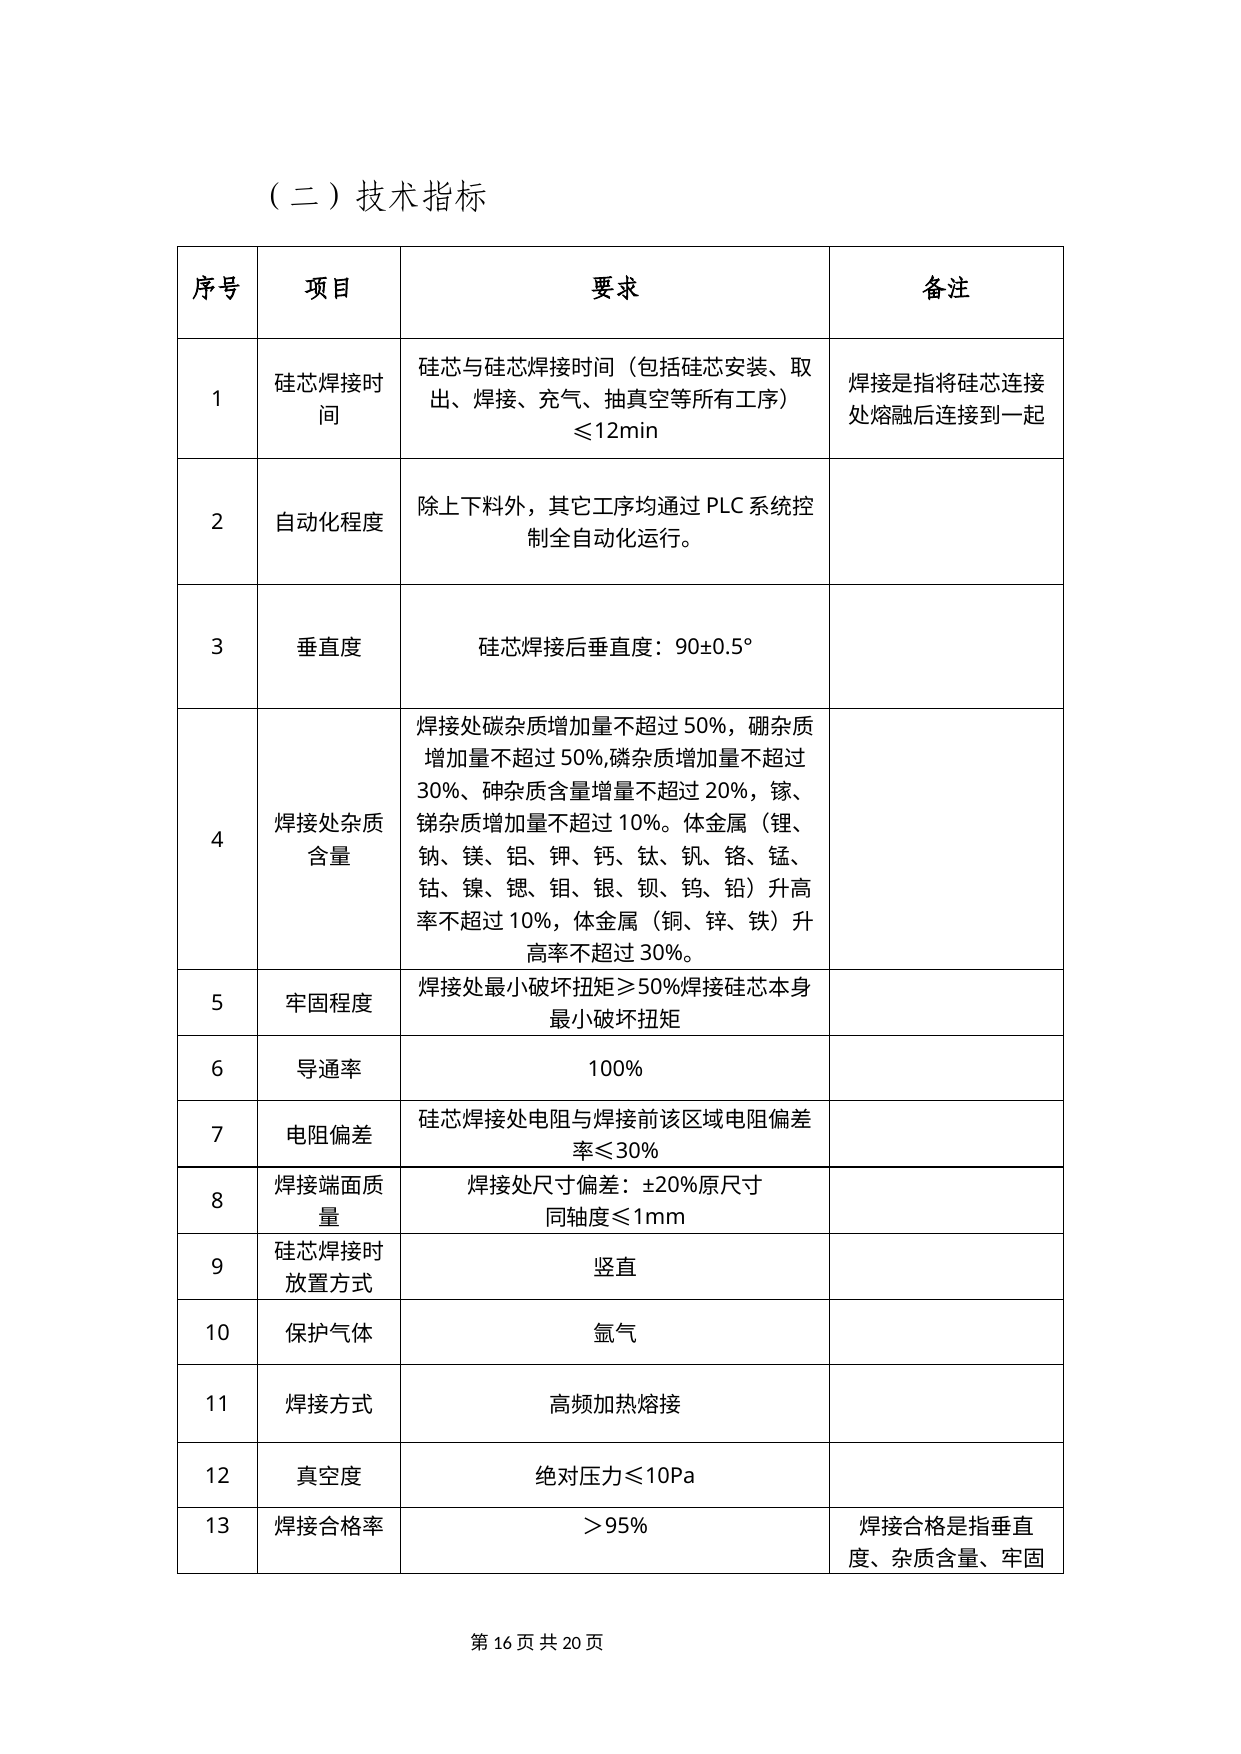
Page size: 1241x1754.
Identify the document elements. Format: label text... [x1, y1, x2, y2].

table_cell [830, 1300, 1063, 1364]
table_cell 电阻偏差 [258, 1101, 400, 1166]
table_cell 焊接合格率 [258, 1508, 400, 1573]
table_cell 焊接处碳杂质增加量不超过50%，硼杂质增加量不超过50%,磷杂质增加量不超过30%、砷杂质含量增量不超过20%，镓、锑杂质增加量不超过10%。体金属（锂、钠、镁、铝、钾、钙、钛、钒、铬、锰、钴、镍、锶、钼、银、钡、钨、铅）升高率不超过10%，体金属（铜、锌、铁）升高率不超过30%。 [401, 709, 829, 968]
table_cell 硅芯与硅芯焊接时间（包括硅芯安装、取出、焊接、充气、抽真空等所有工序）≤12min [401, 339, 829, 457]
table_cell 7 [178, 1101, 257, 1166]
table_cell 5 [178, 970, 257, 1034]
table_cell [830, 1168, 1063, 1232]
table_cell 9 [178, 1234, 257, 1298]
table_cell 焊接是指将硅芯连接处熔融后连接到一起 [830, 339, 1063, 457]
table_cell [830, 709, 1063, 968]
table_cell 8 [178, 1168, 257, 1232]
table_cell 自动化程度 [258, 459, 400, 583]
table_cell [830, 585, 1063, 707]
table_cell 硅芯焊接时间 [258, 339, 400, 457]
table_cell 焊接端面质量 [258, 1168, 400, 1232]
list （二）技术指标 [187, 162, 1053, 227]
table_cell 1 [178, 339, 257, 457]
table_cell 4 [178, 709, 257, 968]
table_cell 氩气 [401, 1300, 829, 1364]
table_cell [830, 1508, 1063, 1573]
table_cell ＞95% [401, 1508, 829, 1573]
table_cell 13 [178, 1508, 257, 1573]
table_cell 12 [178, 1443, 257, 1507]
table_cell 11 [178, 1365, 257, 1442]
table_cell 硅芯焊接处电阻与焊接前该区域电阻偏差率≤30% [401, 1101, 829, 1166]
table_cell [830, 1365, 1063, 1442]
table_cell 2 [178, 459, 257, 583]
table_cell 保护气体 [258, 1300, 400, 1364]
table_cell [830, 1443, 1063, 1507]
table_cell 焊接方式 [258, 1365, 400, 1442]
table_cell 绝对压力≤10Pa [401, 1443, 829, 1507]
table_cell 10 [178, 1300, 257, 1364]
table_cell 焊接处杂质含量 [258, 709, 400, 968]
table_cell [830, 1036, 1063, 1100]
table_cell 垂直度 [258, 585, 400, 707]
table_cell 100% [401, 1036, 829, 1100]
table_cell 除上下料外，其它工序均通过PLC系统控制全自动化运行。 [401, 459, 829, 583]
table_cell 竖直 [401, 1234, 829, 1298]
table_header 序号 [178, 247, 257, 337]
table_cell [830, 1101, 1063, 1166]
table_cell 硅芯焊接时放置方式 [258, 1234, 400, 1298]
table_cell 3 [178, 585, 257, 707]
table_cell [830, 1234, 1063, 1298]
table_cell 导通率 [258, 1036, 400, 1100]
table_cell 焊接处最小破坏扭矩≥50%焊接硅芯本身最小破坏扭矩 [401, 970, 829, 1034]
table_cell 6 [178, 1036, 257, 1100]
table_cell [830, 970, 1063, 1034]
table_cell 硅芯焊接后垂直度：90±0.5° [401, 585, 829, 707]
table_cell 牢固程度 [258, 970, 400, 1034]
table_header 要求 [401, 247, 829, 337]
table_header 备注 [830, 247, 1063, 337]
table_cell [830, 459, 1063, 583]
table_cell 焊接处尺寸偏差：±20%原尺寸 同轴度≤1mm [401, 1168, 829, 1232]
table_cell 真空度 [258, 1443, 400, 1507]
table_cell 高频加热熔接 [401, 1365, 829, 1442]
table_header 项目 [258, 247, 400, 337]
